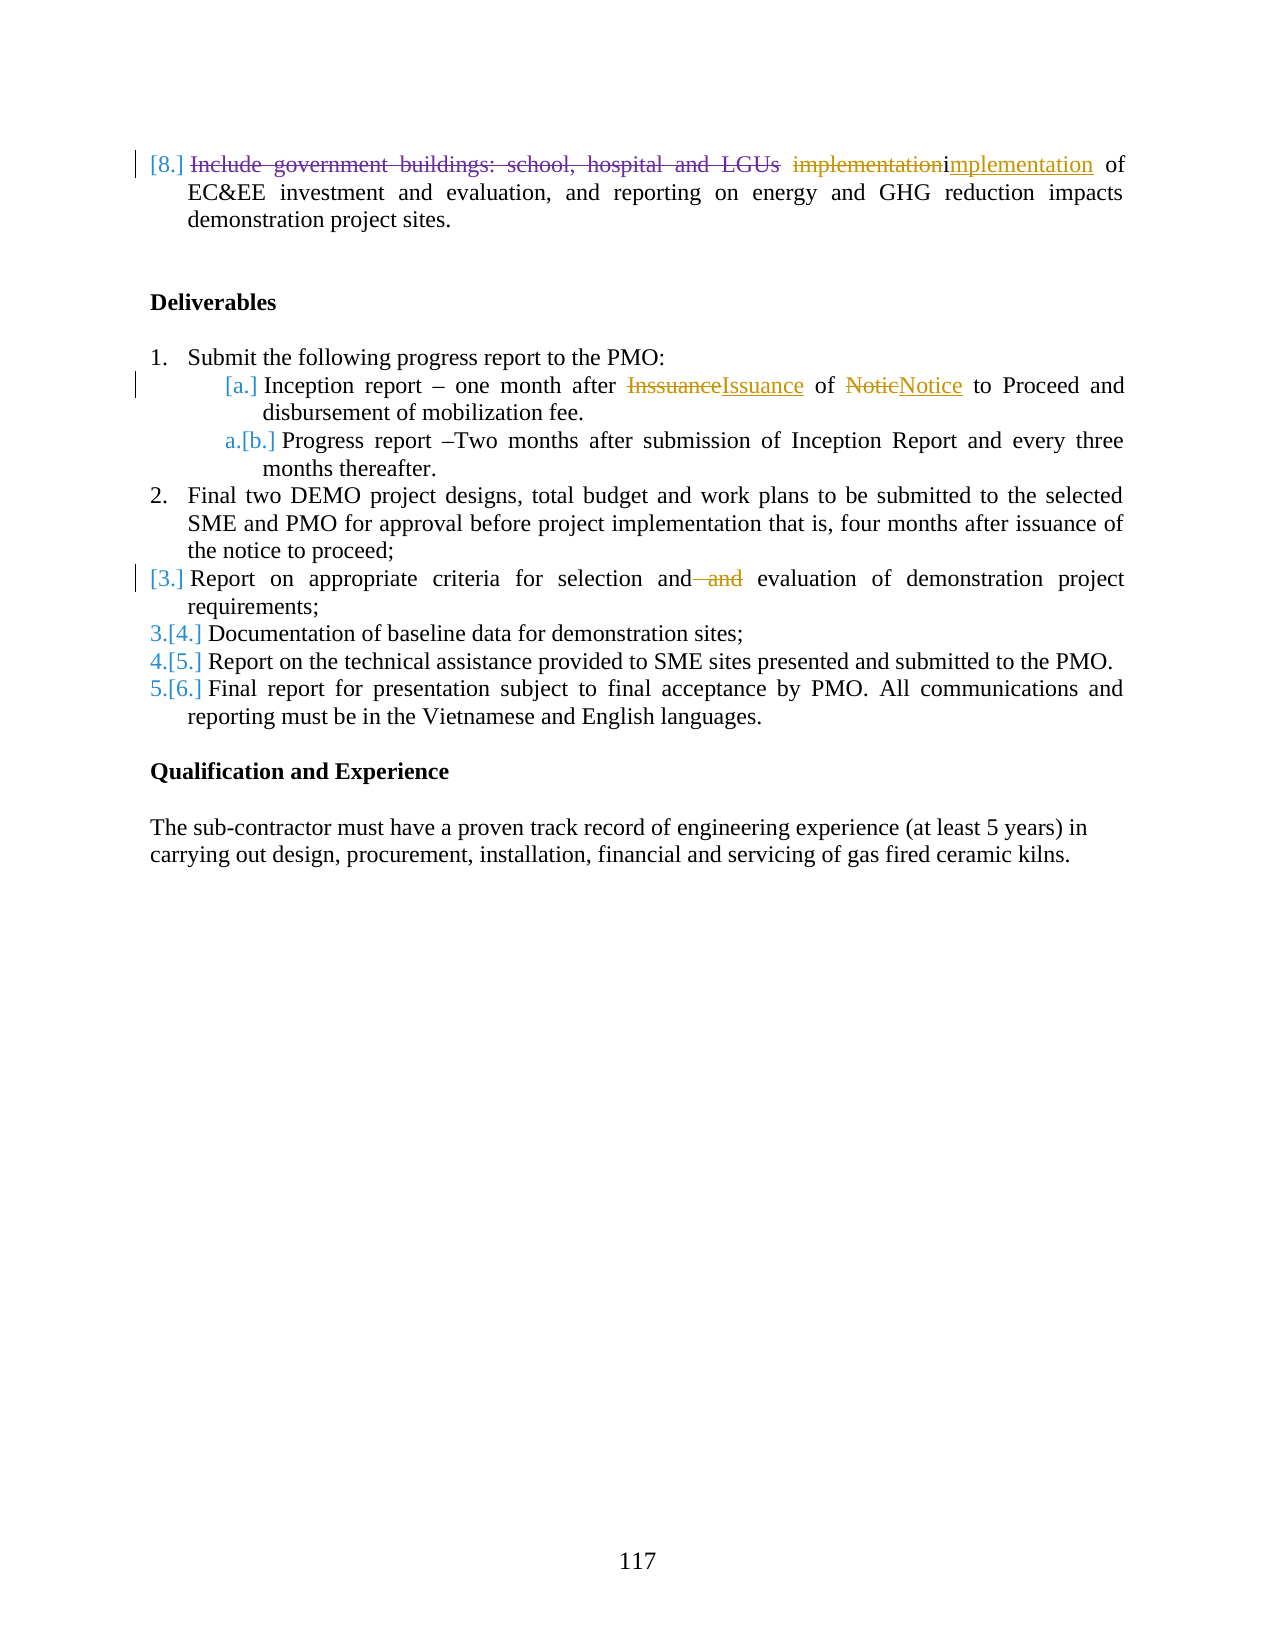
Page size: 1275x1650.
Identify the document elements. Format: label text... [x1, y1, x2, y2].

list i of EC&EE investment and evaluation, and reporting on energy and GHG reduction impacts demonstration project sites. [150, 150, 1125, 233]
list Final two DEMO project designs, total budget and work plans to be submitted to the selected SME and PMO for approval before project implementation that is, four months after issuance of the notice to proceed; [150, 481, 1125, 564]
list Submit the following progress report to the PMO: [150, 343, 1125, 371]
list Deliverables [150, 288, 1125, 316]
text The sub-contractor must have a proven track record of engineering experience (at least 5 years) in carrying out design, procurement, installation, financial and servicing of gas fired ceramic kilns. [150, 812, 1125, 868]
list Final report for presentation subject to final acceptance by PMO. All communications and reporting must be in the Vietnamese and English languages. [150, 674, 1125, 730]
list Qualification and Experience [150, 757, 1125, 785]
list Report on the technical assistance provided to SME sites presented and submitted to the PMO. [150, 647, 1125, 674]
list Progress report –Two months after submission of Inception Report and every three months thereafter. [225, 426, 1125, 481]
list Report on appropriate criteria for selection and evaluation of demonstration project requirements; [150, 564, 1125, 619]
list Documentation of baseline data for demonstration sites; [150, 619, 1125, 647]
list Inception report – one month after of to Proceed and disbursement of mobilization fee. [225, 371, 1125, 426]
